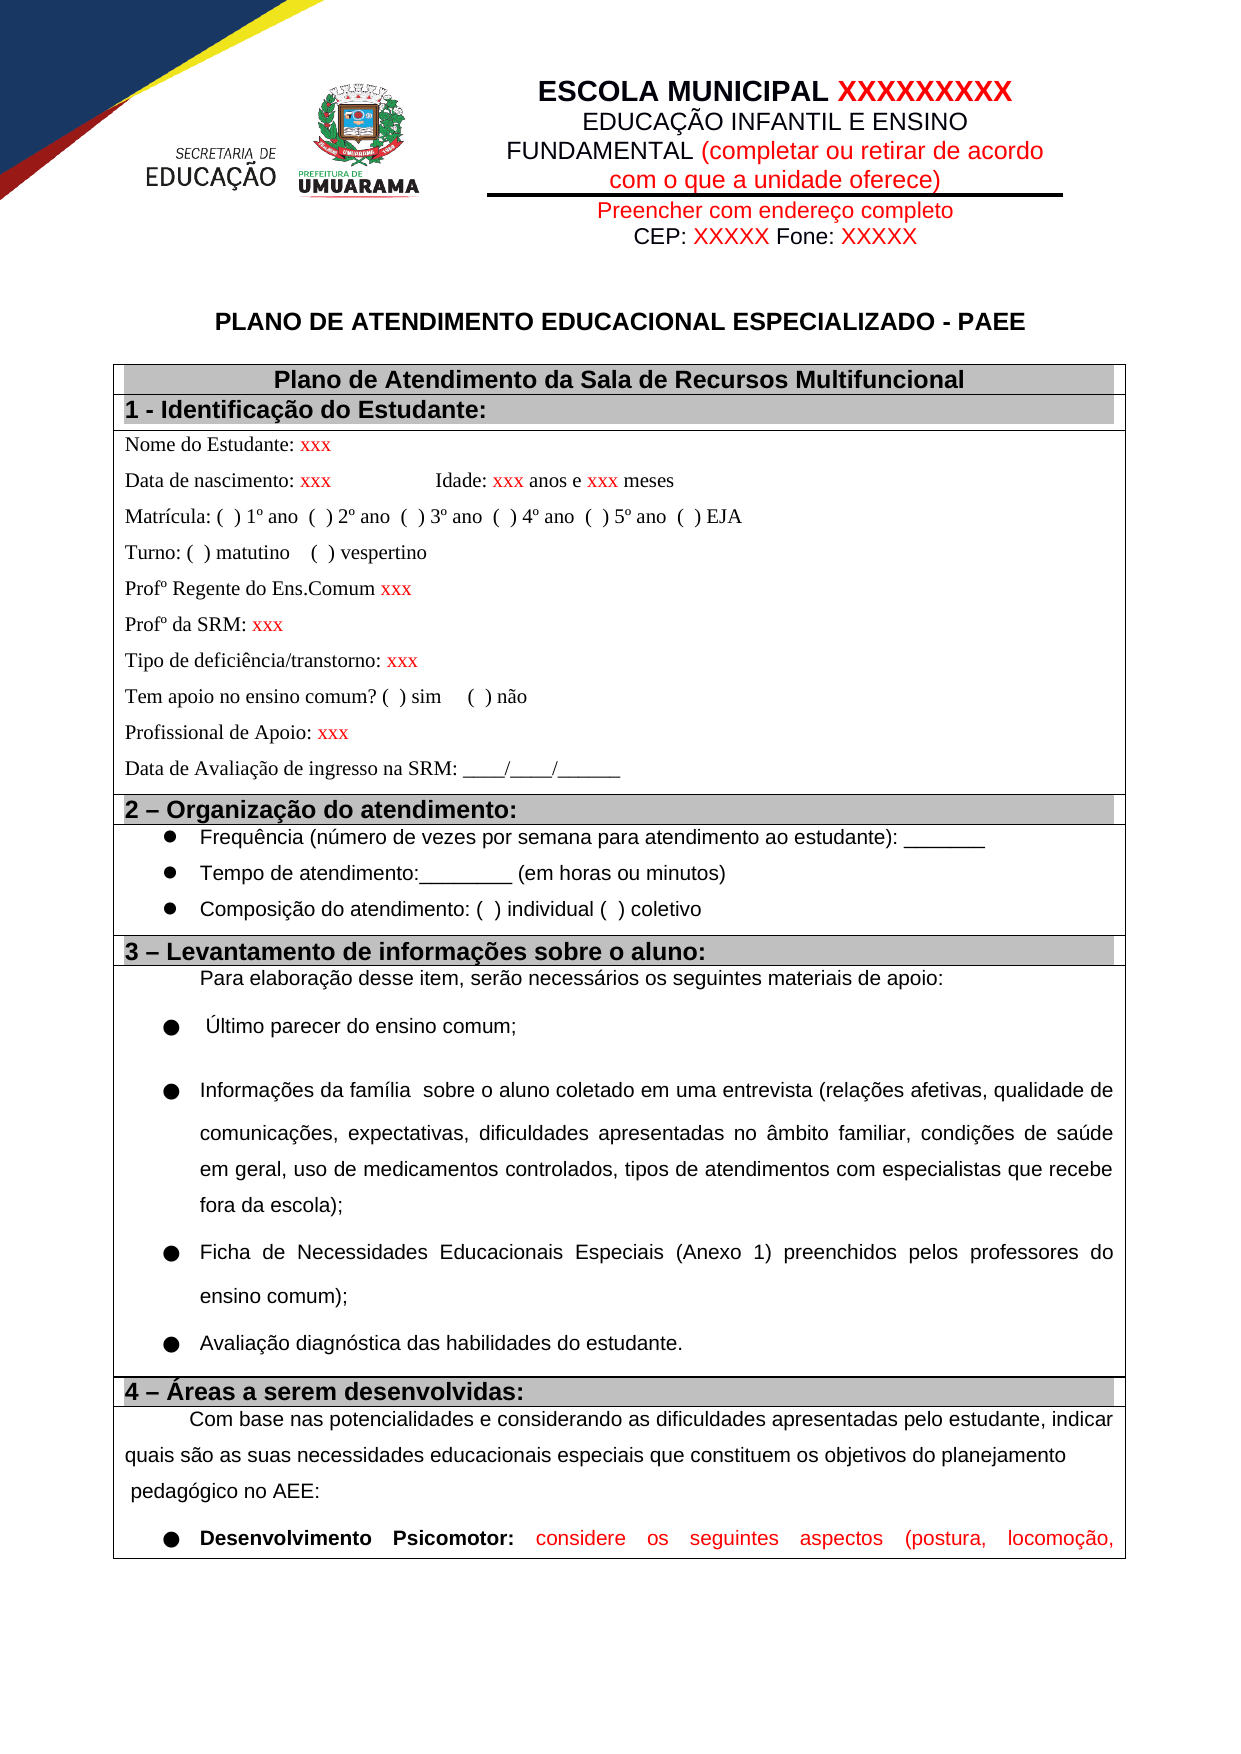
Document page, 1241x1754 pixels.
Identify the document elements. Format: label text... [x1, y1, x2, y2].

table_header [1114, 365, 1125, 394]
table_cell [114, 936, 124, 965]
table_cell Frequência (número de vezes por semana para atendimento ao estudante): _______ Tempo de atendimento:________ (em horas ou minutos) Composição do atendimento: ( ) individual ( ) coletivo [114, 825, 1125, 935]
table_cell Para elaboração desse item, serão necessários os seguintes materiais de apoio: Último parecer do ensino comum; Informações da família sobre o aluno coletado em uma entrevista (relações afetivas, qualidade de comunicações, expectativas, dificuldades apresentadas no âmbito familiar, condições de saúde em geral, uso de medicamentos controlados, tipos de atendimentos com especialistas que recebe fora da escola); Ficha de Necessidades Educacionais Especiais (Anexo 1) preenchidos pelos professores do ensino comum); Avaliação diagnóstica das habilidades do estudante. [114, 966, 1125, 1376]
picture [0, 0, 467, 238]
table_cell 1 - Identificação do Estudante: [114, 395, 1125, 430]
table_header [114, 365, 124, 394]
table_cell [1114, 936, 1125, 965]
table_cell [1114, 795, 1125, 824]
text PLANO DE ATENDIMENTO EDUCACIONAL ESPECIALIZADO - PAEE [177, 307, 1063, 336]
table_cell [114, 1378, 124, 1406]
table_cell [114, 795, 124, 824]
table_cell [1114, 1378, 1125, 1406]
table_cell Nome do Estudante: xxx Data de nascimento: xxx Idade: xxx anos e xxx meses Matrícula: ( ) 1º ano ( ) 2º ano ( ) 3º ano ( ) 4º ano ( ) 5º ano ( ) EJA Turno: ( ) matutino ( ) vespertino Profº Regente do Ens.Comum xxx Profº da SRM: xxx Tipo de deficiência/transtorno: xxx Tem apoio no ensino comum? ( ) sim ( ) não Profissional de Apoio: xxx Data de Avaliação de ingresso na SRM: ____/____/______ [114, 431, 1125, 794]
